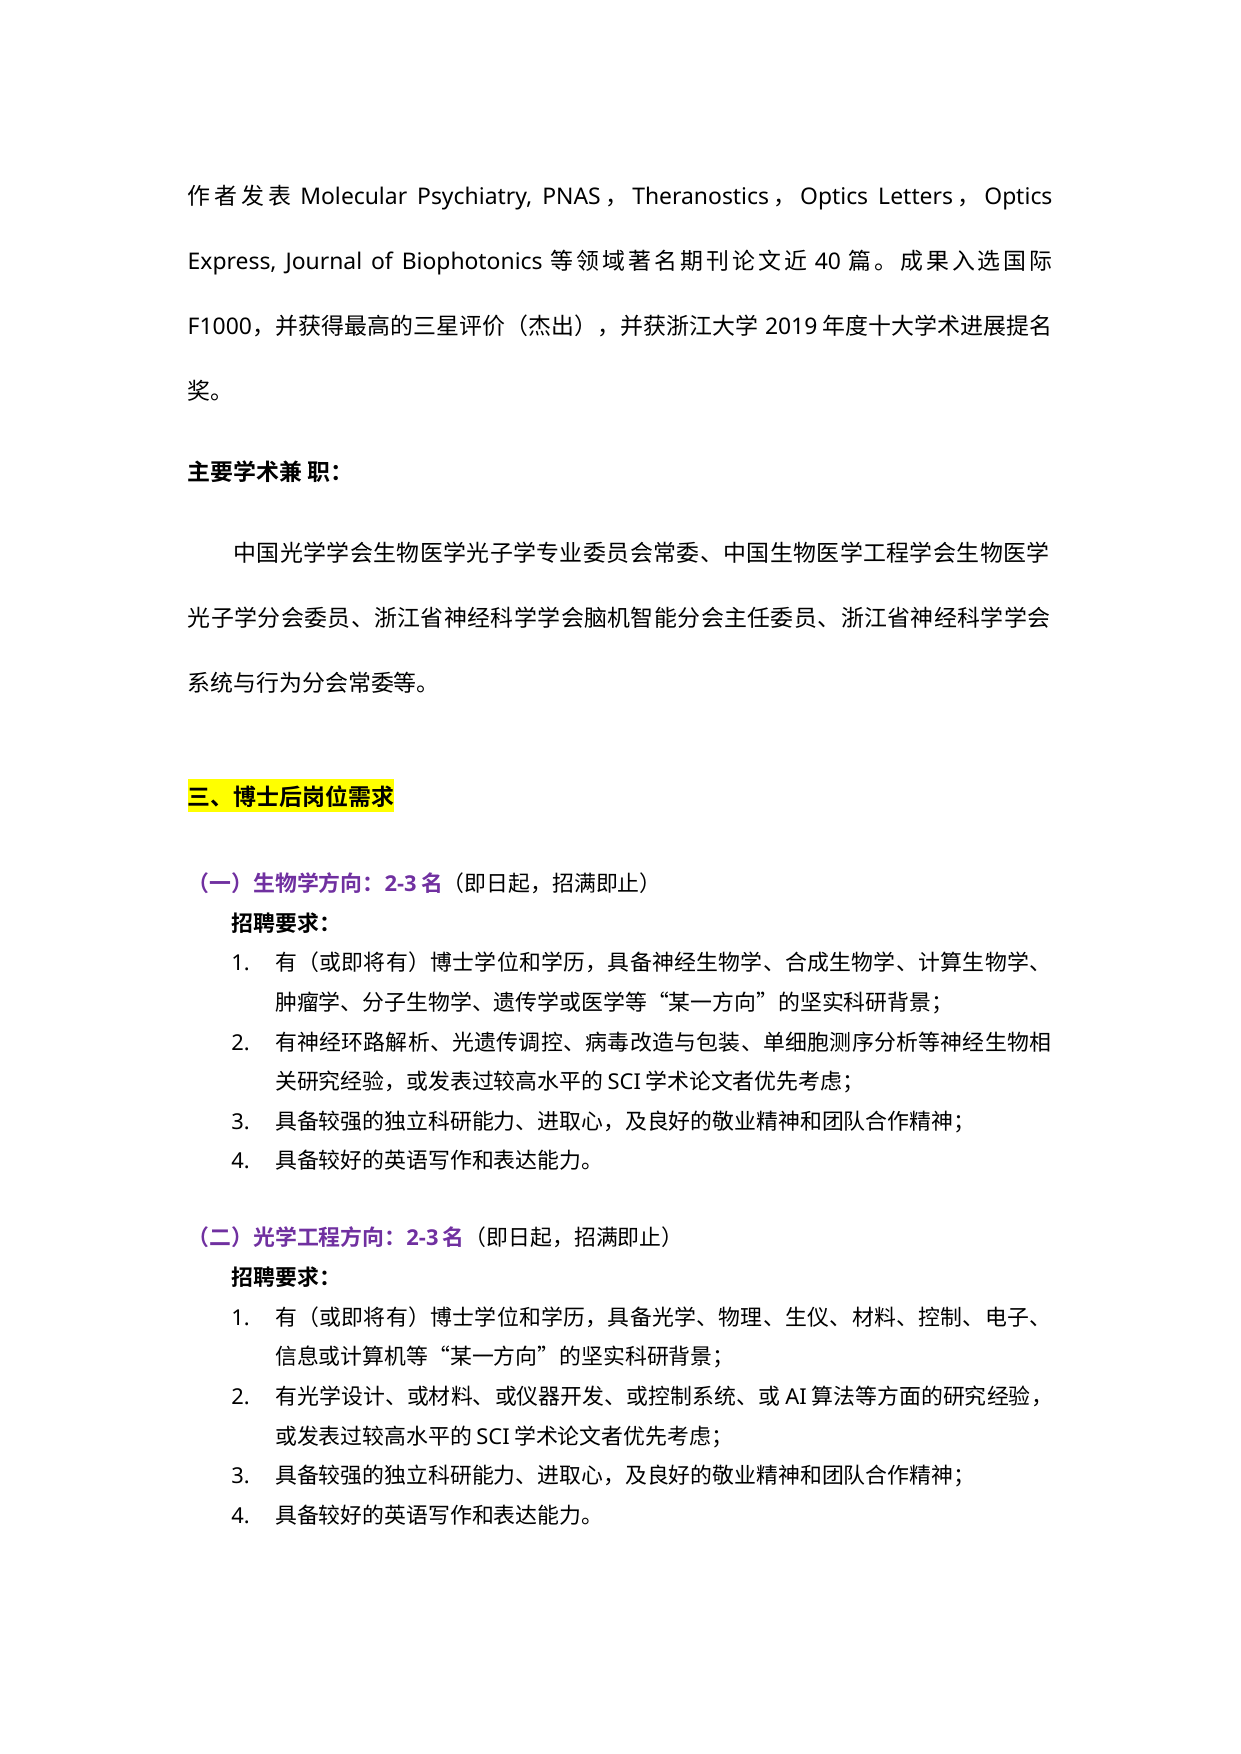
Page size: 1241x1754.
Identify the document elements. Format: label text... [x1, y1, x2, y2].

text （一）生物学方向：2-3名（即日起，招满即止） [187, 828, 1053, 898]
list 有神经环路解析、光遗传调控、病毒改造与包装、单细胞测序分析等神经生物相关研究经验，或发表过较高水平的SCI学术论文者优先考虑； [231, 1024, 1053, 1096]
list 具备较强的独立科研能力、进取心，及良好的敬业精神和团队合作精神； [231, 1458, 1053, 1490]
text 三、博士后岗位需求 [187, 731, 1053, 828]
text 招聘要求： [187, 1260, 1053, 1292]
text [187, 162, 1053, 422]
text 主要学术兼 职： [187, 438, 1053, 503]
text 中国光学学会生物医学光子学专业委员会常委、中国生物医学工程学会生物医学光子学分会委员、浙江省神经科学学会脑机智能分会主任委员、浙江省神经科学学会系统与行为分会常委等。 [187, 519, 1053, 714]
list 具备较好的英语写作和表达能力。 [231, 1498, 1053, 1530]
text （二）光学工程方向：2-3名（即日起，招满即止） [187, 1220, 1053, 1252]
text 招聘要求： [187, 906, 1053, 937]
list 有（或即将有）博士学位和学历，具备神经生物学、合成生物学、计算生物学、肿瘤学、分子生物学、遗传学或医学等“某一方向”的坚实科研背景； [231, 945, 1053, 1017]
list 具备较强的独立科研能力、进取心，及良好的敬业精神和团队合作精神； [231, 1104, 1053, 1136]
list 有（或即将有）博士学位和学历，具备光学、物理、生仪、材料、控制、电子、信息或计算机等“某一方向”的坚实科研背景； [231, 1300, 1053, 1371]
list 有光学设计、或材料、或仪器开发、或控制系统、或AI算法等方面的研究经验，或发表过较高水平的SCI学术论文者优先考虑； [231, 1379, 1053, 1450]
list 具备较好的英语写作和表达能力。 [231, 1143, 1053, 1175]
